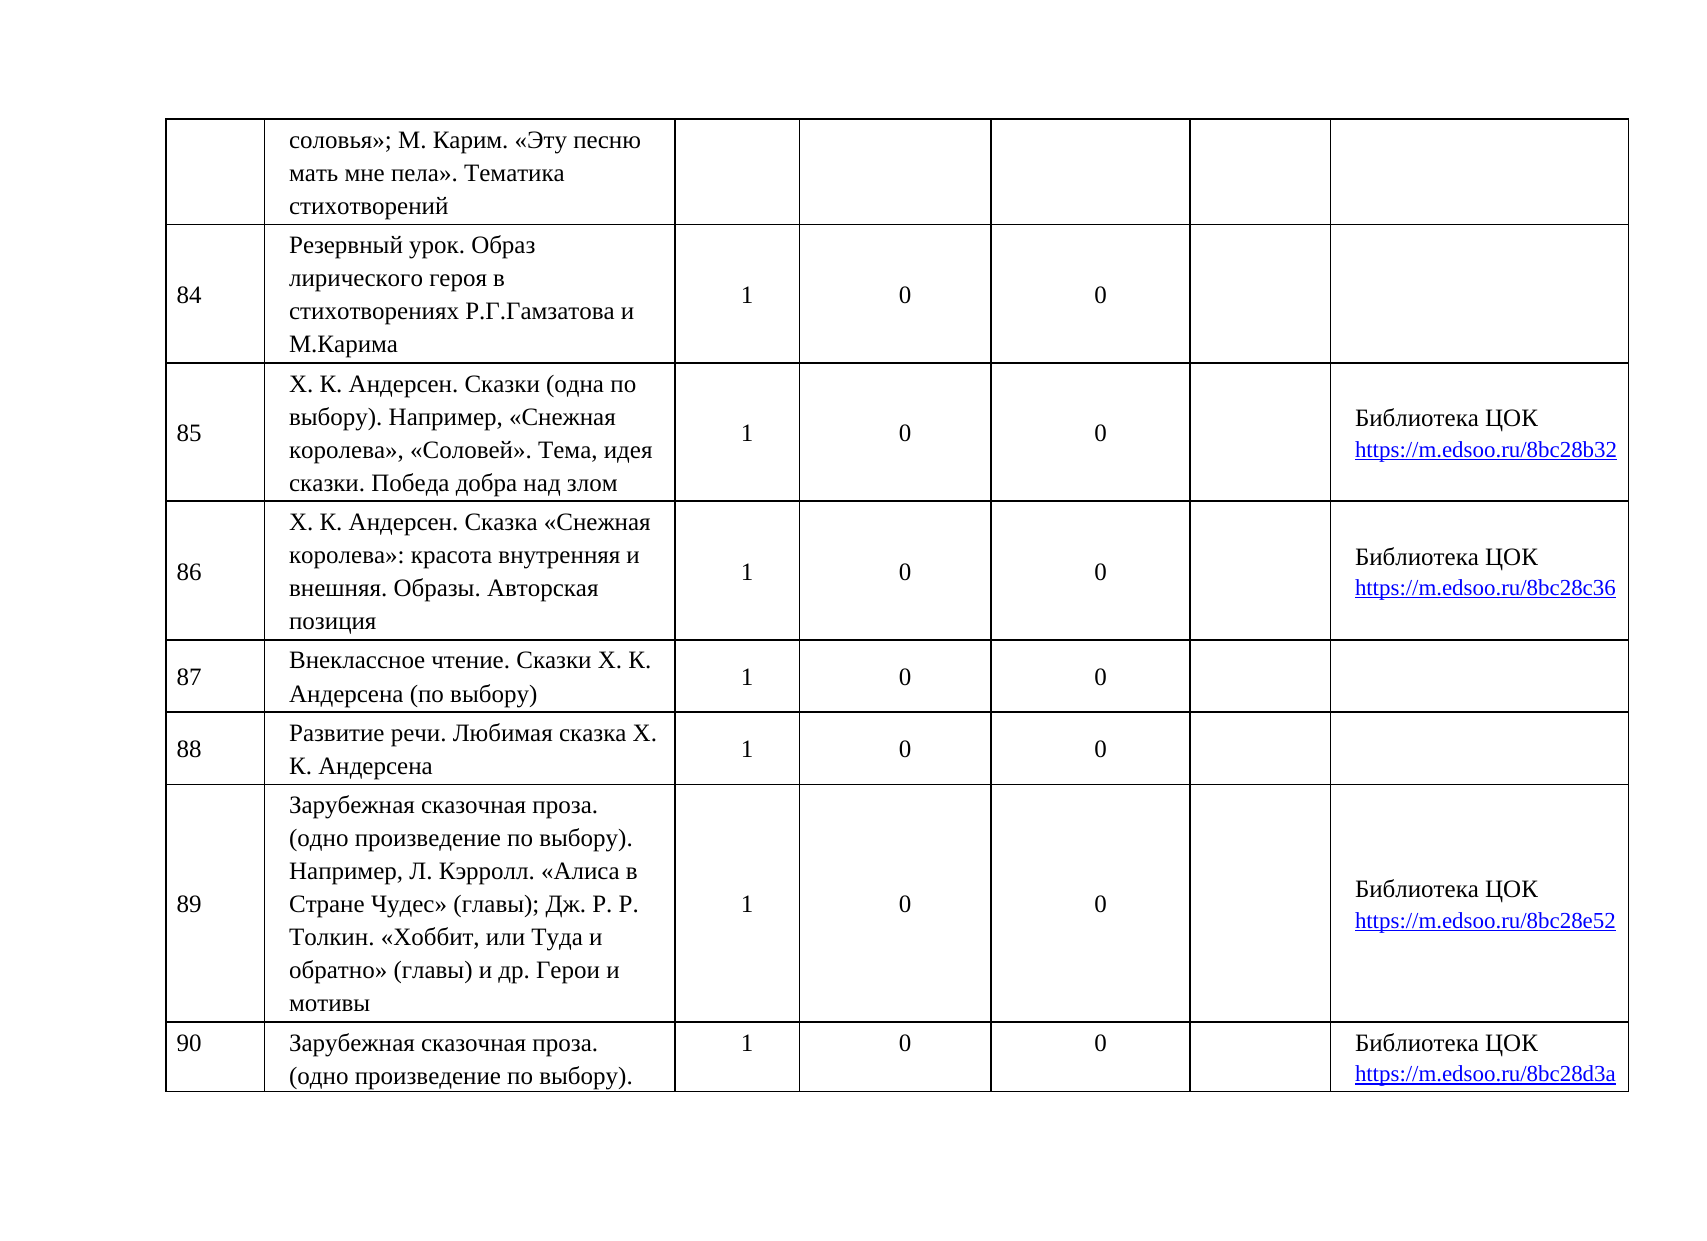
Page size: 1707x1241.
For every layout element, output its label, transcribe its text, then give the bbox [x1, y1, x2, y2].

table_cell 1 [676, 120, 799, 223]
table_cell [1331, 641, 1628, 711]
table_cell 1 [676, 1023, 799, 1091]
table_cell 0 [800, 225, 990, 362]
table_cell 0 [992, 713, 1189, 784]
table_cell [265, 120, 674, 223]
table_cell Х. К. Андерсен. Сказки (одна по выбору). Например, «Снежная королева», «Соловей». Тема, идея сказки. Победа добра над злом [265, 364, 674, 500]
table_cell 0 [800, 120, 990, 223]
table_cell [1191, 502, 1330, 639]
table_cell 0 [992, 364, 1189, 500]
table_cell 1 [676, 502, 799, 639]
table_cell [265, 1023, 674, 1091]
table_cell [1191, 364, 1330, 500]
table_cell Библиотека ЦОК https://m.edsoo.ru/8bc28c36 [1331, 502, 1628, 639]
table_cell 0 [800, 641, 990, 711]
table_cell 1 [676, 225, 799, 362]
table_cell 89 [167, 785, 264, 1021]
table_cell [1331, 120, 1628, 223]
table_cell Х. К. Андерсен. Сказка «Снежная королева»: красота внутренняя и внешняя. Образы. Авторская позиция [265, 502, 674, 639]
table_cell 1 [676, 364, 799, 500]
table_cell 0 [800, 713, 990, 784]
table_cell [1191, 120, 1330, 223]
table_cell 83 [167, 120, 264, 223]
table_cell Библиотека ЦОК https://m.edsoo.ru/8bc28b32 [1331, 364, 1628, 500]
table_cell 85 [167, 364, 264, 500]
table_cell 88 [167, 713, 264, 784]
table_cell 0 [992, 225, 1189, 362]
table_cell 0 [992, 1023, 1189, 1091]
table_cell 0 [800, 364, 990, 500]
table_cell Внеклассное чтение. Сказки Х. К. Андерсена (по выбору) [265, 641, 674, 711]
table_cell [1191, 785, 1330, 1021]
table_cell Резервный урок. Образ лирического героя в стихотворениях Р.Г.Гамзатова и М.Карима [265, 225, 674, 362]
table_cell 1 [676, 713, 799, 784]
table_cell [1331, 713, 1628, 784]
table_cell 0 [800, 785, 990, 1021]
table_cell 0 [992, 785, 1189, 1021]
table_cell [1191, 225, 1330, 362]
table_cell [1191, 1023, 1330, 1091]
table_cell 87 [167, 641, 264, 711]
table_cell 90 [167, 1023, 264, 1091]
table_cell Библиотека ЦОК https://m.edsoo.ru/8bc28e52 [1331, 785, 1628, 1021]
table_cell 0 [800, 1023, 990, 1091]
table_cell 0 [992, 120, 1189, 223]
table_cell Зарубежная сказочная проза. (одно произведение по выбору). Например, Л. Кэрролл. «Алиса в Стране Чудес» (главы); Дж. Р. Р. Толкин. «Хоббит, или Туда и обратно» (главы) и др. Герои и мотивы [265, 785, 674, 1021]
table_cell 86 [167, 502, 264, 639]
table_cell [1191, 713, 1330, 784]
table_cell [1331, 225, 1628, 362]
table_cell [1191, 641, 1330, 711]
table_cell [1331, 1023, 1628, 1091]
table_cell 0 [992, 641, 1189, 711]
table_cell 0 [992, 502, 1189, 639]
table_cell Развитие речи. Любимая сказка Х. К. Андерсена [265, 713, 674, 784]
table_cell 84 [167, 225, 264, 362]
table_cell 1 [676, 641, 799, 711]
table_cell 1 [676, 785, 799, 1021]
table_cell 0 [800, 502, 990, 639]
